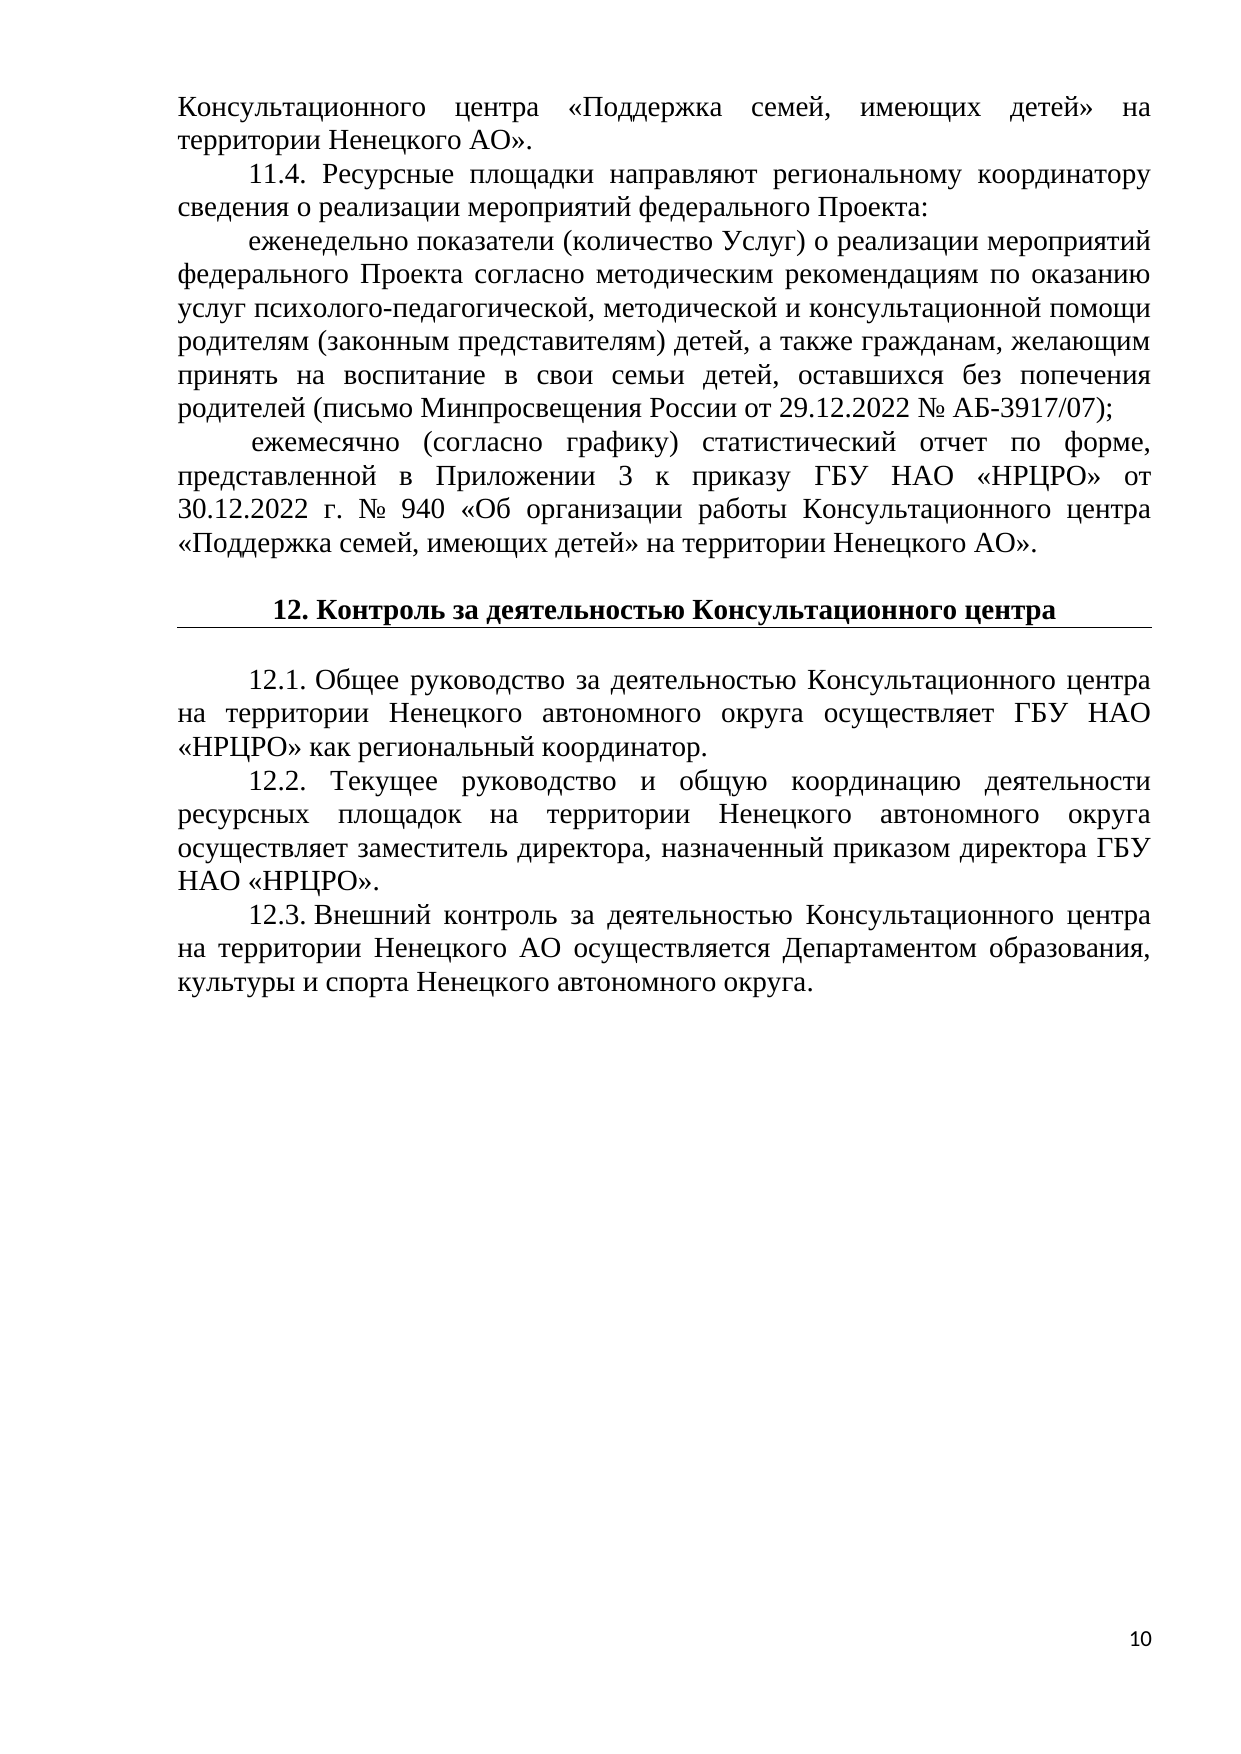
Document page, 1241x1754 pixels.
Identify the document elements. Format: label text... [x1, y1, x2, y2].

text ежемесячно (согласно графику) статистический отчет по форме, представленной в Приложении 3 к приказу ГБУ НАО «НРЦРО» от 30.12.2022 г. № 940 «Об организации работы Консультационного центра «Поддержка семей, имеющих детей» на территории Ненецкого АО». [177, 424, 1152, 558]
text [177, 89, 1152, 156]
text 12.2. Текущее руководство и общую координацию деятельности ресурсных площадок на территории Ненецкого автономного округа осуществляет заместитель директора, назначенный приказом директора ГБУ НАО «НРЦРО». [177, 763, 1152, 897]
text 11.4. Ресурсные площадки направляют региональному координатору сведения о реализации мероприятий федерального Проекта: [177, 156, 1152, 223]
text 12.1. Общее руководство за деятельностью Консультационного центра на территории Ненецкого автономного округа осуществляет ГБУ НАО «НРЦРО» как региональный координатор. [177, 662, 1152, 763]
text 12. Контроль за деятельностью Консультационного центра [177, 592, 1152, 627]
text еженедельно показатели (количество Услуг) о реализации мероприятий федерального Проекта согласно методическим рекомендациям по оказанию услуг психолого-педагогической, методической и консультационной помощи родителям (законным представителям) детей, а также гражданам, желающим принять на воспитание в свои семьи детей, оставшихся без попечения родителей (письмо Минпросвещения России от 29.12.2022 № АБ-3917/07); [177, 223, 1152, 424]
text 12.3. Внешний контроль за деятельностью Консультационного центра на территории Ненецкого АО осуществляется Департаментом образования, культуры и спорта Ненецкого автономного округа. [177, 897, 1152, 997]
